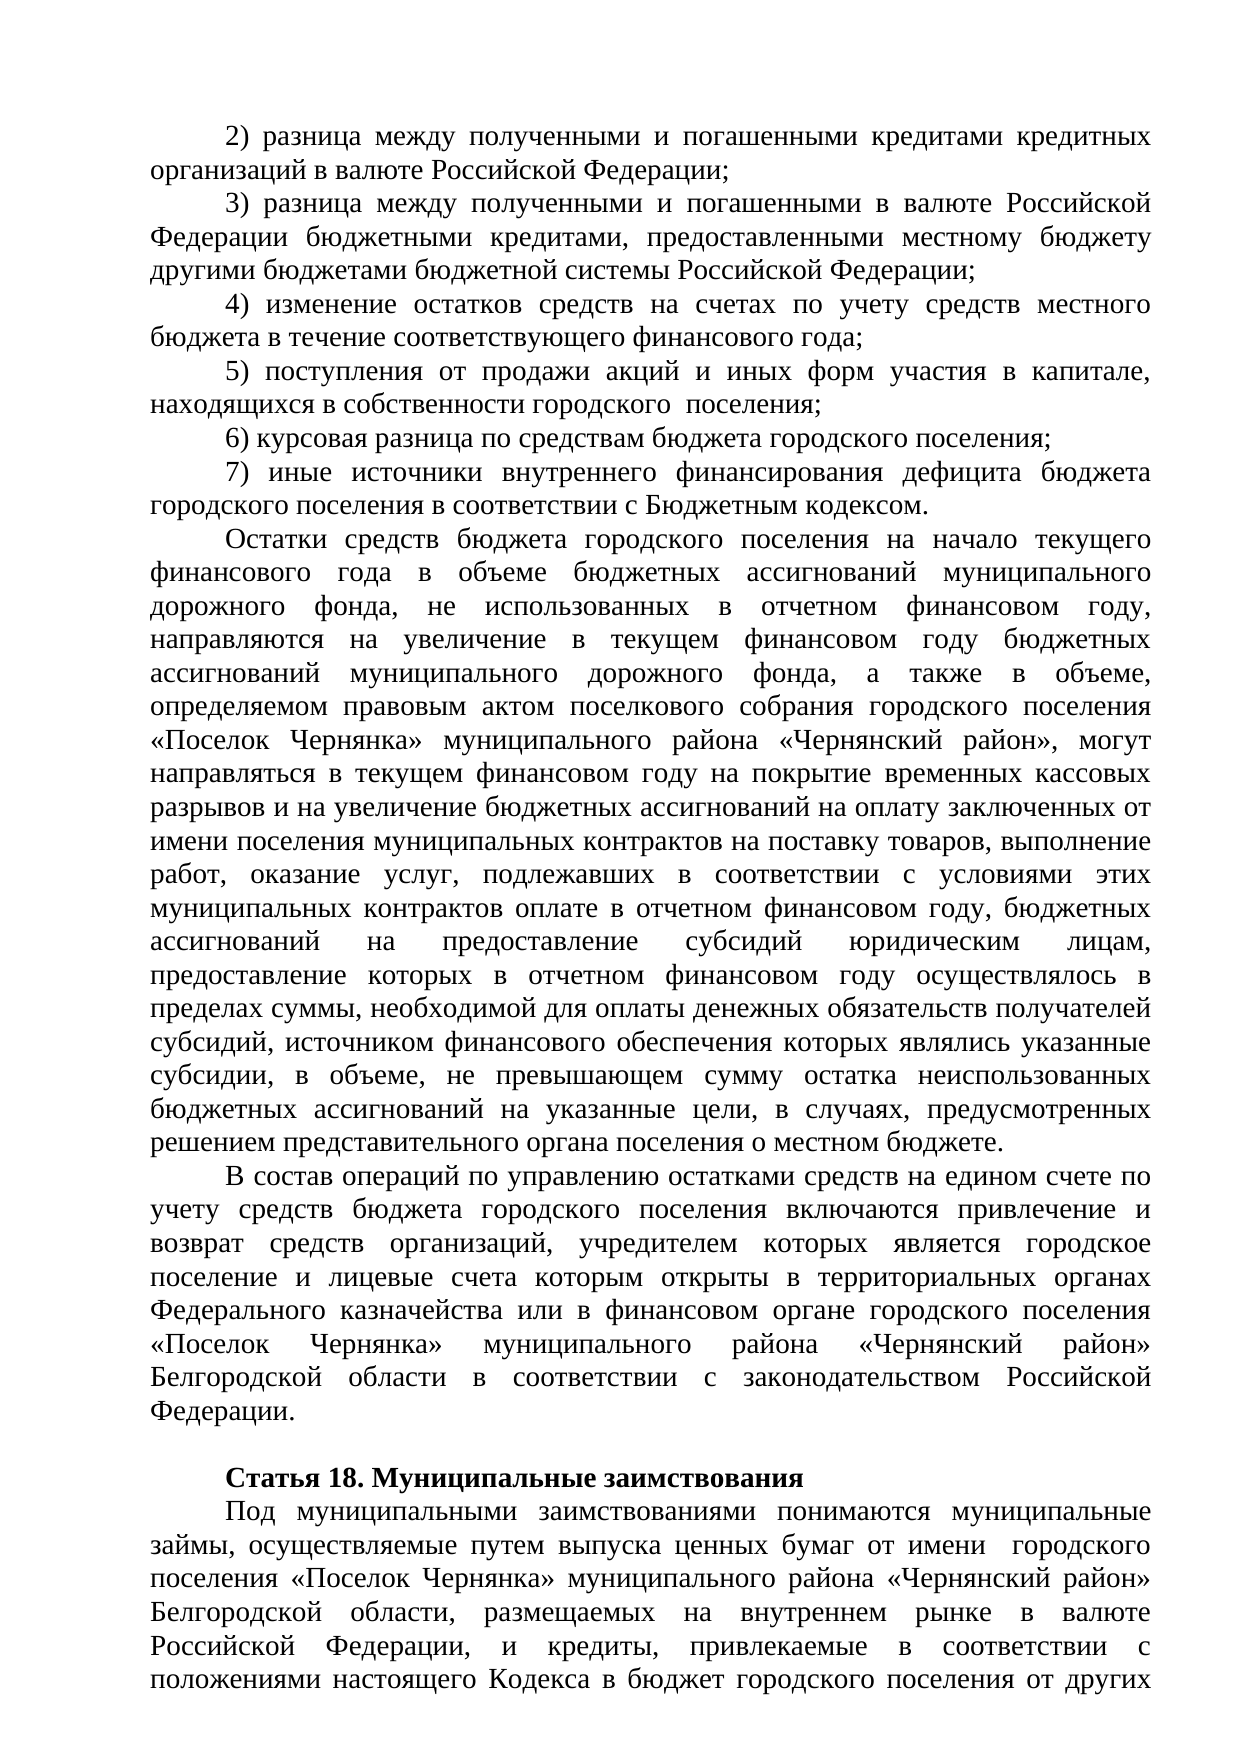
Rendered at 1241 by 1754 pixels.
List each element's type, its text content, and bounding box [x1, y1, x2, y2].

text 2) разница между полученными и погашенными кредитами кредитных организаций в валюте Российской Федерации; [150, 118, 1152, 185]
text Статья 18. Муниципальные заимствования [150, 1460, 1152, 1493]
text 4) изменение остатков средств на счетах по учету средств местного бюджета в течение соответствующего финансового года; [150, 286, 1152, 353]
text 5) поступления от продажи акций и иных форм участия в капитале, находящихся в собственности городского поселения; [150, 353, 1152, 420]
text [150, 1493, 1152, 1695]
text Остатки средств бюджета городского поселения на начало текущего финансового года в объеме бюджетных ассигнований муниципального дорожного фонда, не использованных в отчетном финансовом году, направляются на увеличение в текущем финансовом году бюджетных ассигнований муниципального дорожного фонда, а также в объеме, определяемом правовым актом поселкового собрания городского поселения «Поселок Чернянка» муниципального района «Чернянский район», могут направляться в текущем финансовом году на покрытие временных кассовых разрывов и на увеличение бюджетных ассигнований на оплату заключенных от имени поселения муниципальных контрактов на поставку товаров, выполнение работ, оказание услуг, подлежавших в соответствии с условиями этих муниципальных контрактов оплате в отчетном финансовом году, бюджетных ассигнований на предоставление субсидий юридическим лицам, предоставление которых в отчетном финансовом году осуществлялось в пределах суммы, необходимой для оплаты денежных обязательств получателей субсидий, источником финансового обеспечения которых являлись указанные субсидии, в объеме, не превышающем сумму остатка неиспользованных бюджетных ассигнований на указанные цели, в случаях, предусмотренных решением представительного органа поселения о местном бюджете. [150, 521, 1152, 1158]
text В состав операций по управлению остатками средств на едином счете по учету средств бюджета городского поселения включаются привлечение и возврат средств организаций, учредителем которых является городское поселение и лицевые счета которым открыты в территориальных органах Федерального казначейства или в финансовом органе городского поселения «Поселок Чернянка» муниципального района «Чернянский район» Белгородской области в соответствии с законодательством Российской Федерации. [150, 1158, 1152, 1426]
text 6) курсовая разница по средствам бюджета городского поселения; [150, 420, 1152, 454]
text 3) разница между полученными и погашенными в валюте Российской Федерации бюджетными кредитами, предоставленными местному бюджету другими бюджетами бюджетной системы Российской Федерации; [150, 185, 1152, 286]
text 7) иные источники внутреннего финансирования дефицита бюджета городского поселения в соответствии с Бюджетным кодексом. [150, 454, 1152, 521]
